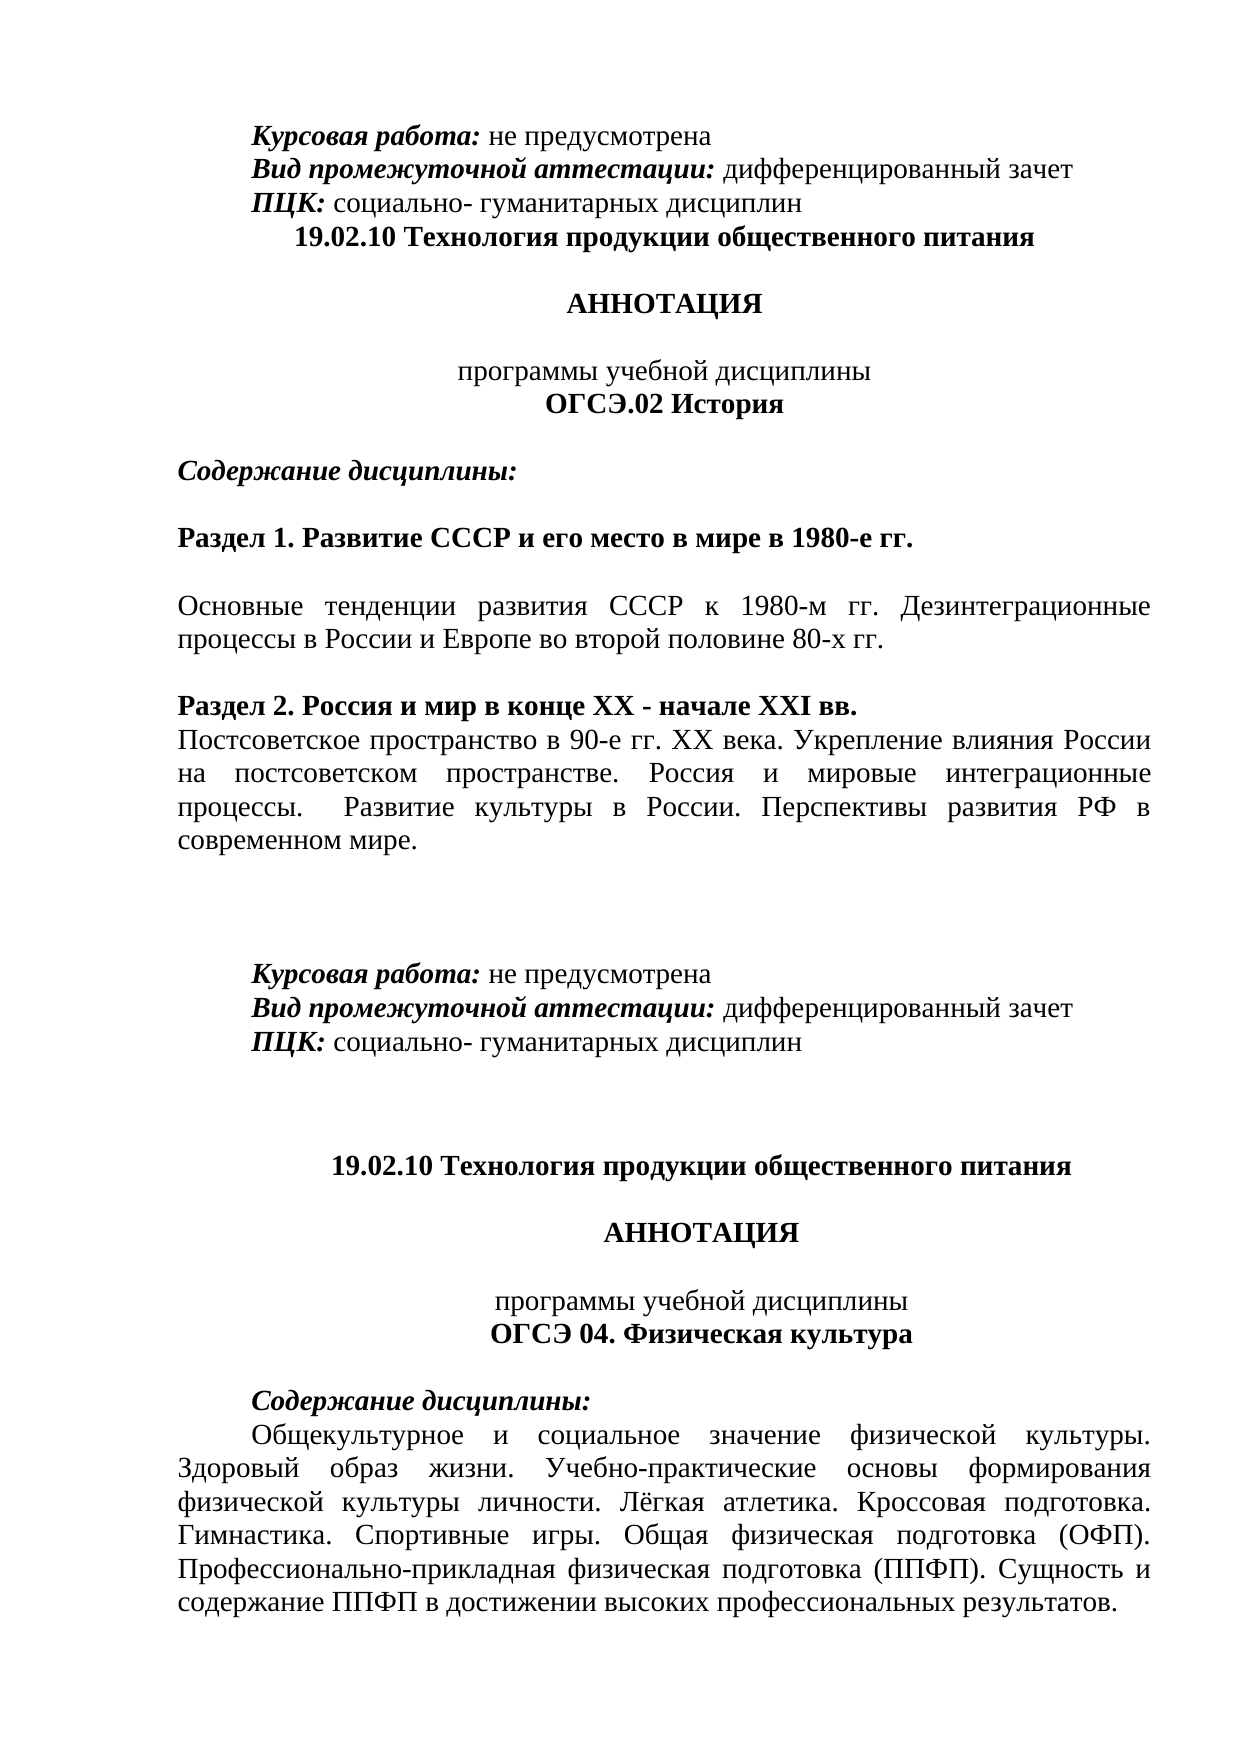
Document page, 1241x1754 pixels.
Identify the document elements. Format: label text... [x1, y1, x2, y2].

text Содержание дисциплины: [177, 453, 1152, 487]
text 19.02.10 Технология продукции общественного питания [177, 1148, 1152, 1182]
text Вид промежуточной аттестации: дифференцированный зачет [177, 152, 1152, 185]
text Раздел 2. Россия и мир в конце XX - начале XXI вв. [177, 688, 1152, 722]
text Курсовая работа: не предусмотрена [177, 118, 1152, 152]
text Раздел 1. Развитие СССР и его место в мире в 1980-е гг. [177, 521, 1152, 554]
text Содержание дисциплины: [177, 1383, 1152, 1417]
text Постсоветское пространство в 90-е гг. XX века. Укрепление влияния России на постсоветском пространстве. Россия и мировые интеграционные процессы. Развитие культуры в России. Перспективы развития РФ в современном мире. [177, 722, 1152, 856]
text 19.02.10 Технология продукции общественного питания [177, 219, 1152, 252]
text АННОТАЦИЯ [177, 1216, 1152, 1249]
text ПЦК: социально- гуманитарных дисциплин [177, 185, 1152, 219]
text Основные тенденции развития СССР к 1980-м гг. Дезинтеграционные процессы в России и Европе во второй половине 80-х гг. [177, 588, 1152, 655]
text программы учебной дисциплины [177, 353, 1152, 386]
text ОГСЭ 04. Физическая культура [177, 1316, 1152, 1350]
text АННОТАЦИЯ [177, 286, 1152, 319]
text Курсовая работа: не предусмотрена [177, 957, 1152, 990]
text Общекультурное и социальное значение физической культуры. Здоровый образ жизни. Учебно-практические основы формирования физической культуры личности. Лёгкая атлетика. Кроссовая подготовка. Гимнастика. Спортивные игры. Общая физическая подготовка (ОФП). Профессионально-прикладная физическая подготовка (ППФП). Сущность и содержание ППФП в достижении высоких профессиональных результатов. [177, 1417, 1152, 1618]
text ОГСЭ.02 История [177, 386, 1152, 420]
text Вид промежуточной аттестации: дифференцированный зачет [177, 990, 1152, 1024]
text ПЦК: социально- гуманитарных дисциплин [177, 1024, 1152, 1057]
text программы учебной дисциплины [177, 1283, 1152, 1316]
